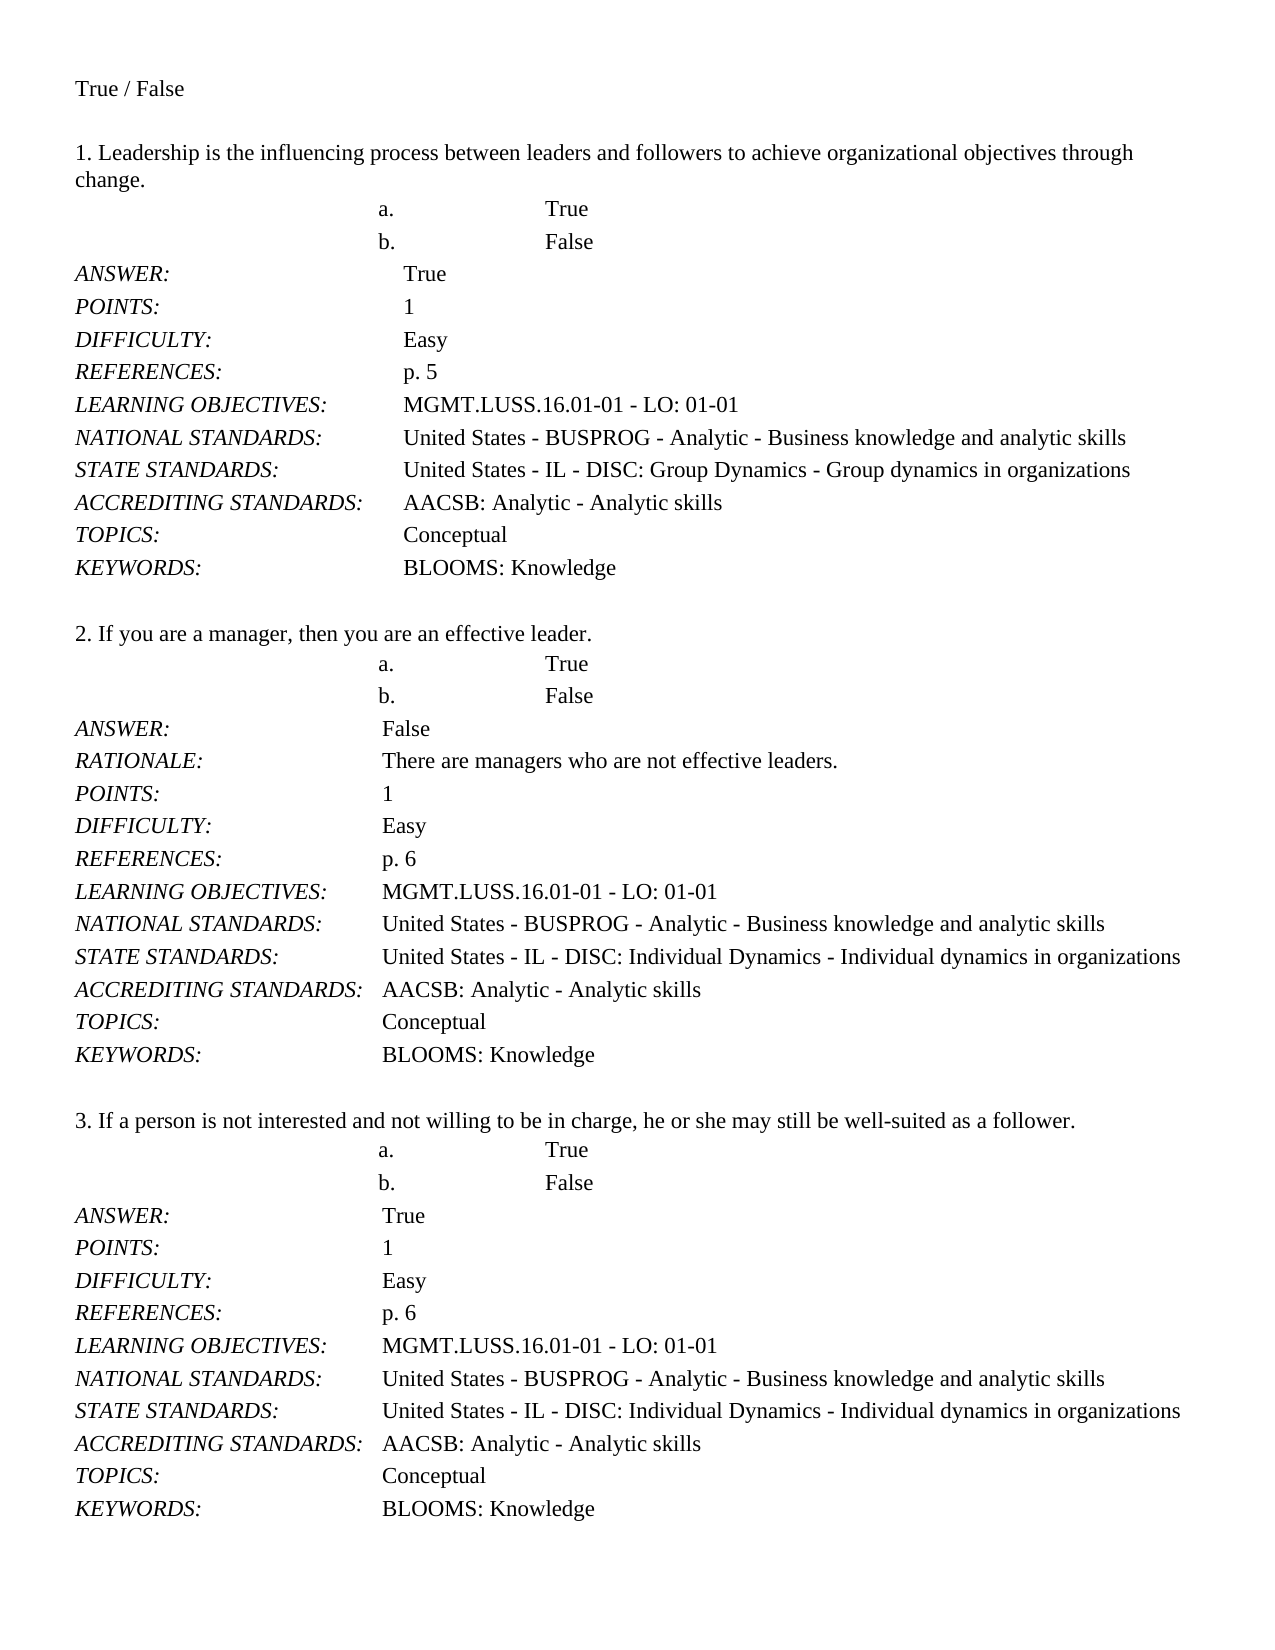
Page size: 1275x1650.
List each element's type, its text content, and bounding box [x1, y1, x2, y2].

table_header 3. If a person is not interested and not willing to be in charge, he or she may still be well-suited as a follower. [75, 1133, 1200, 1525]
table_header 2. If you are a manager, then you are an effective leader. [75, 646, 1200, 1070]
table_header 1. Leadership is the influencing process between leaders and followers to achieve organizational objectives through change. [75, 192, 1200, 583]
